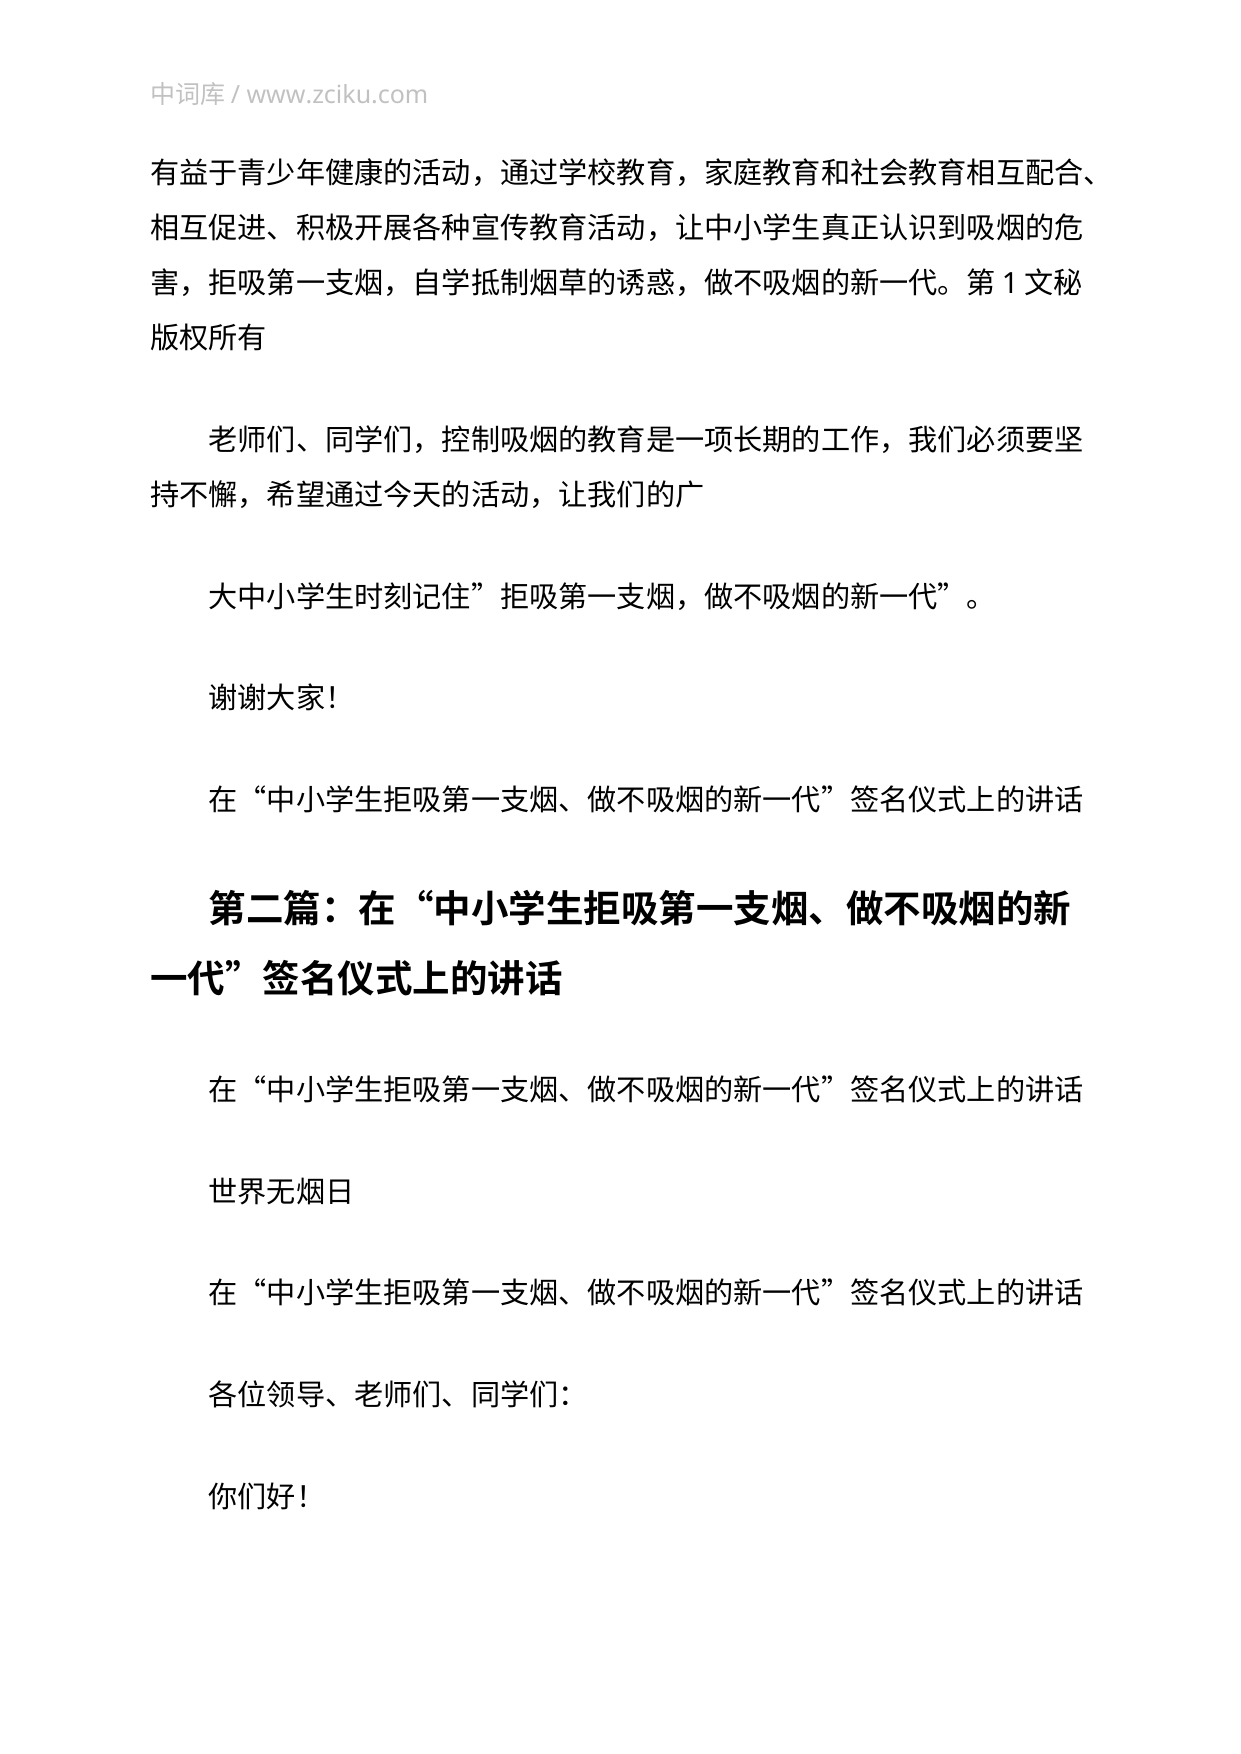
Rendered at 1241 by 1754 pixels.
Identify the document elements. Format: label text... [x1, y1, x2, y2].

text 世界无烟日 [150, 1168, 1090, 1211]
text 老师们、同学们，控制吸烟的教育是一项长期的工作，我们必须要坚持不懈，希望通过今天的活动，让我们的广 [150, 417, 1090, 514]
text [150, 150, 1090, 357]
text 各位领导、老师们、同学们： [150, 1372, 1090, 1414]
text 谢谢大家！ [150, 675, 1090, 717]
text 大中小学生时刻记住”拒吸第一支烟，做不吸烟的新一代”。 [150, 573, 1090, 616]
text 在“中小学生拒吸第一支烟、做不吸烟的新一代”签名仪式上的讲话 [150, 777, 1090, 819]
text 在“中小学生拒吸第一支烟、做不吸烟的新一代”签名仪式上的讲话 [150, 1066, 1090, 1109]
text 第二篇：在“中小学生拒吸第一支烟、做不吸烟的新一代”签名仪式上的讲话 [150, 878, 1090, 1003]
text 在“中小学生拒吸第一支烟、做不吸烟的新一代”签名仪式上的讲话 [150, 1270, 1090, 1312]
text 你们好！ [150, 1473, 1090, 1516]
